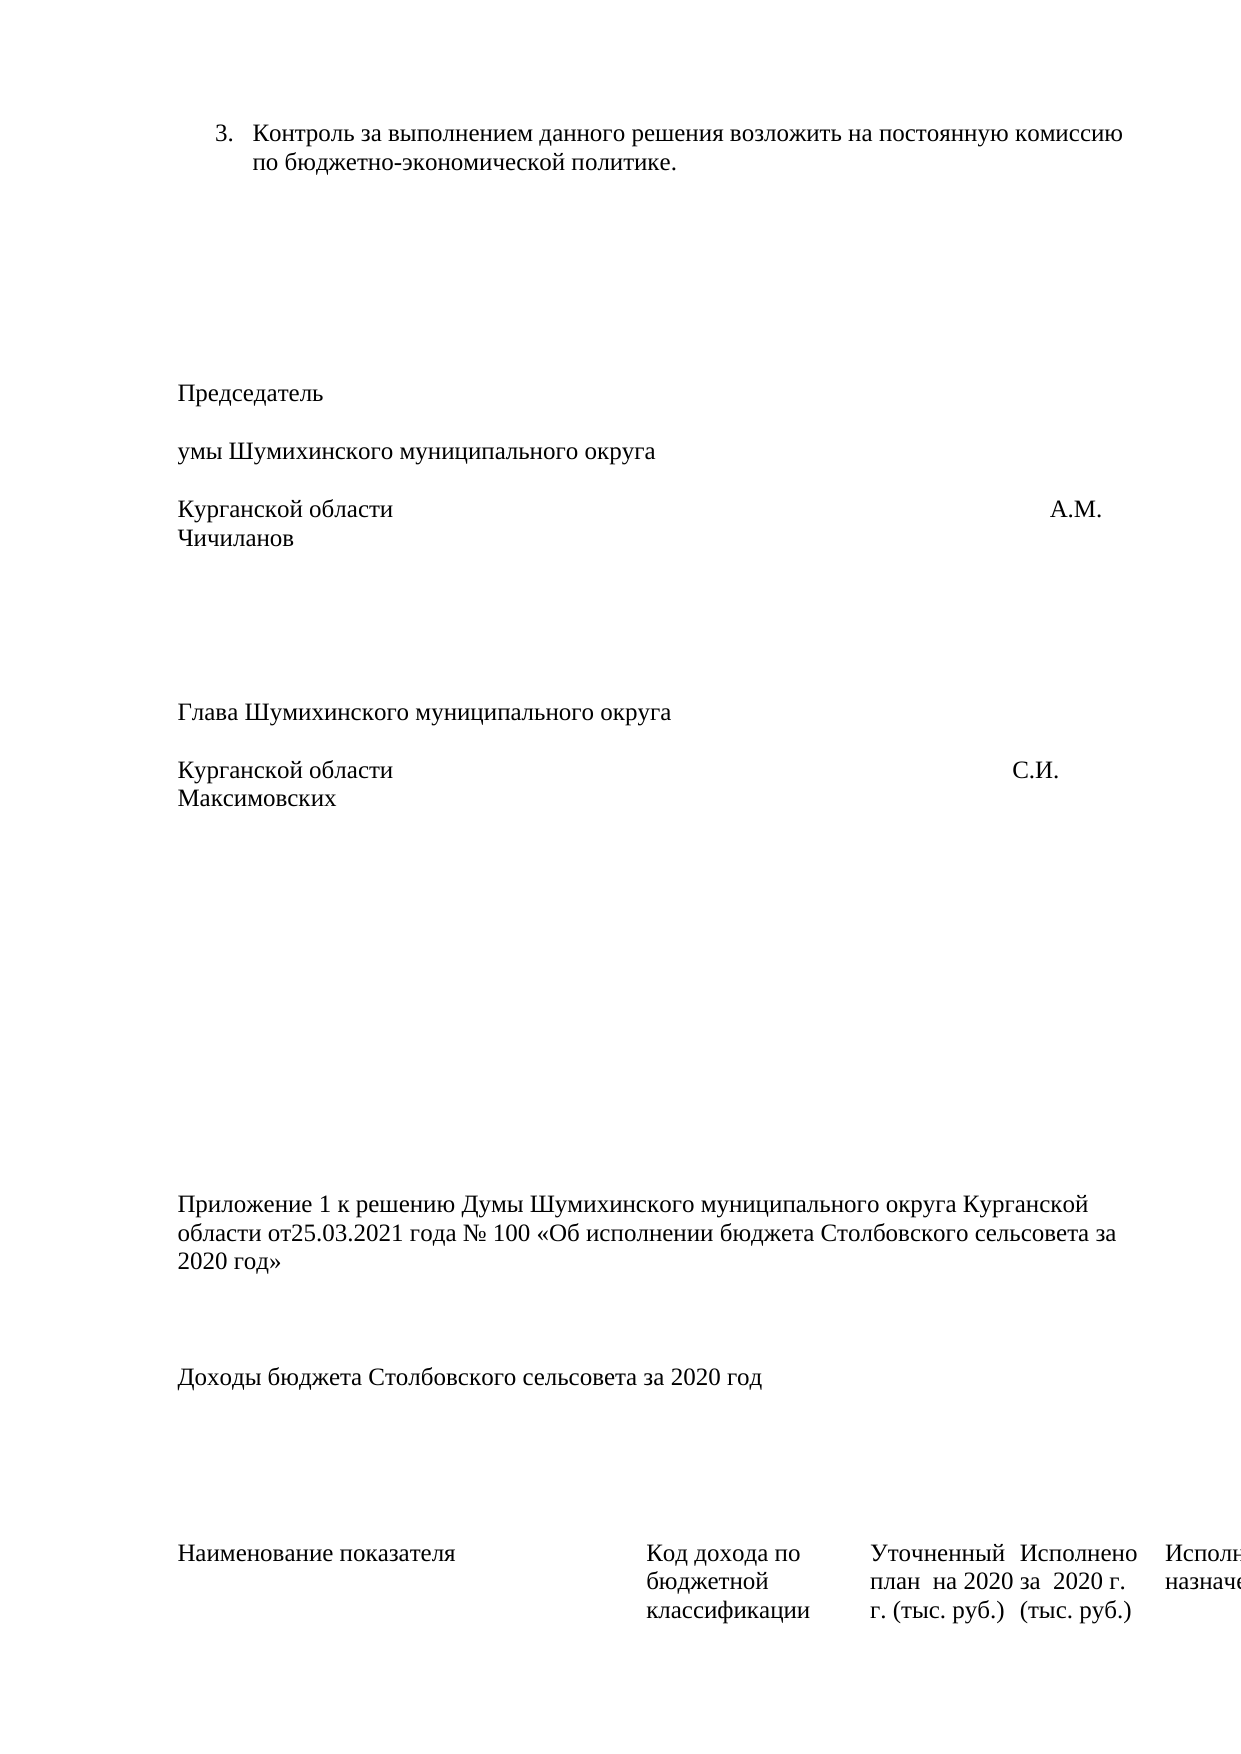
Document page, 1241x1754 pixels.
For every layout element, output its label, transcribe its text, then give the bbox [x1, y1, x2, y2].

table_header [1018, 1536, 1163, 1626]
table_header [645, 1536, 868, 1626]
text Приложение 1 к решению Думы Шумихинского муниципального округа Курганской области от25.03.2021 года № 100 «Об исполнении бюджета Столбовского сельсовета за 2020 год» [177, 1189, 1152, 1275]
text умы Шумихинского муниципального округа [177, 436, 1152, 465]
text Глава Шумихинского муниципального округа [177, 697, 1152, 726]
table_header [868, 1536, 1018, 1626]
list Контроль за выполнением данного решения возложить на постоянную комиссию по бюджетно-экономической политике. [215, 118, 1152, 176]
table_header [1163, 1536, 1240, 1626]
text Курганской области С.И. Максимовских [177, 755, 1152, 812]
text Председатель [177, 378, 1152, 407]
text Курганской области А.М. Чичиланов [177, 494, 1152, 552]
text Доходы бюджета Столбовского сельсовета за 2020 год [177, 1362, 1152, 1391]
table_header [176, 1536, 644, 1626]
